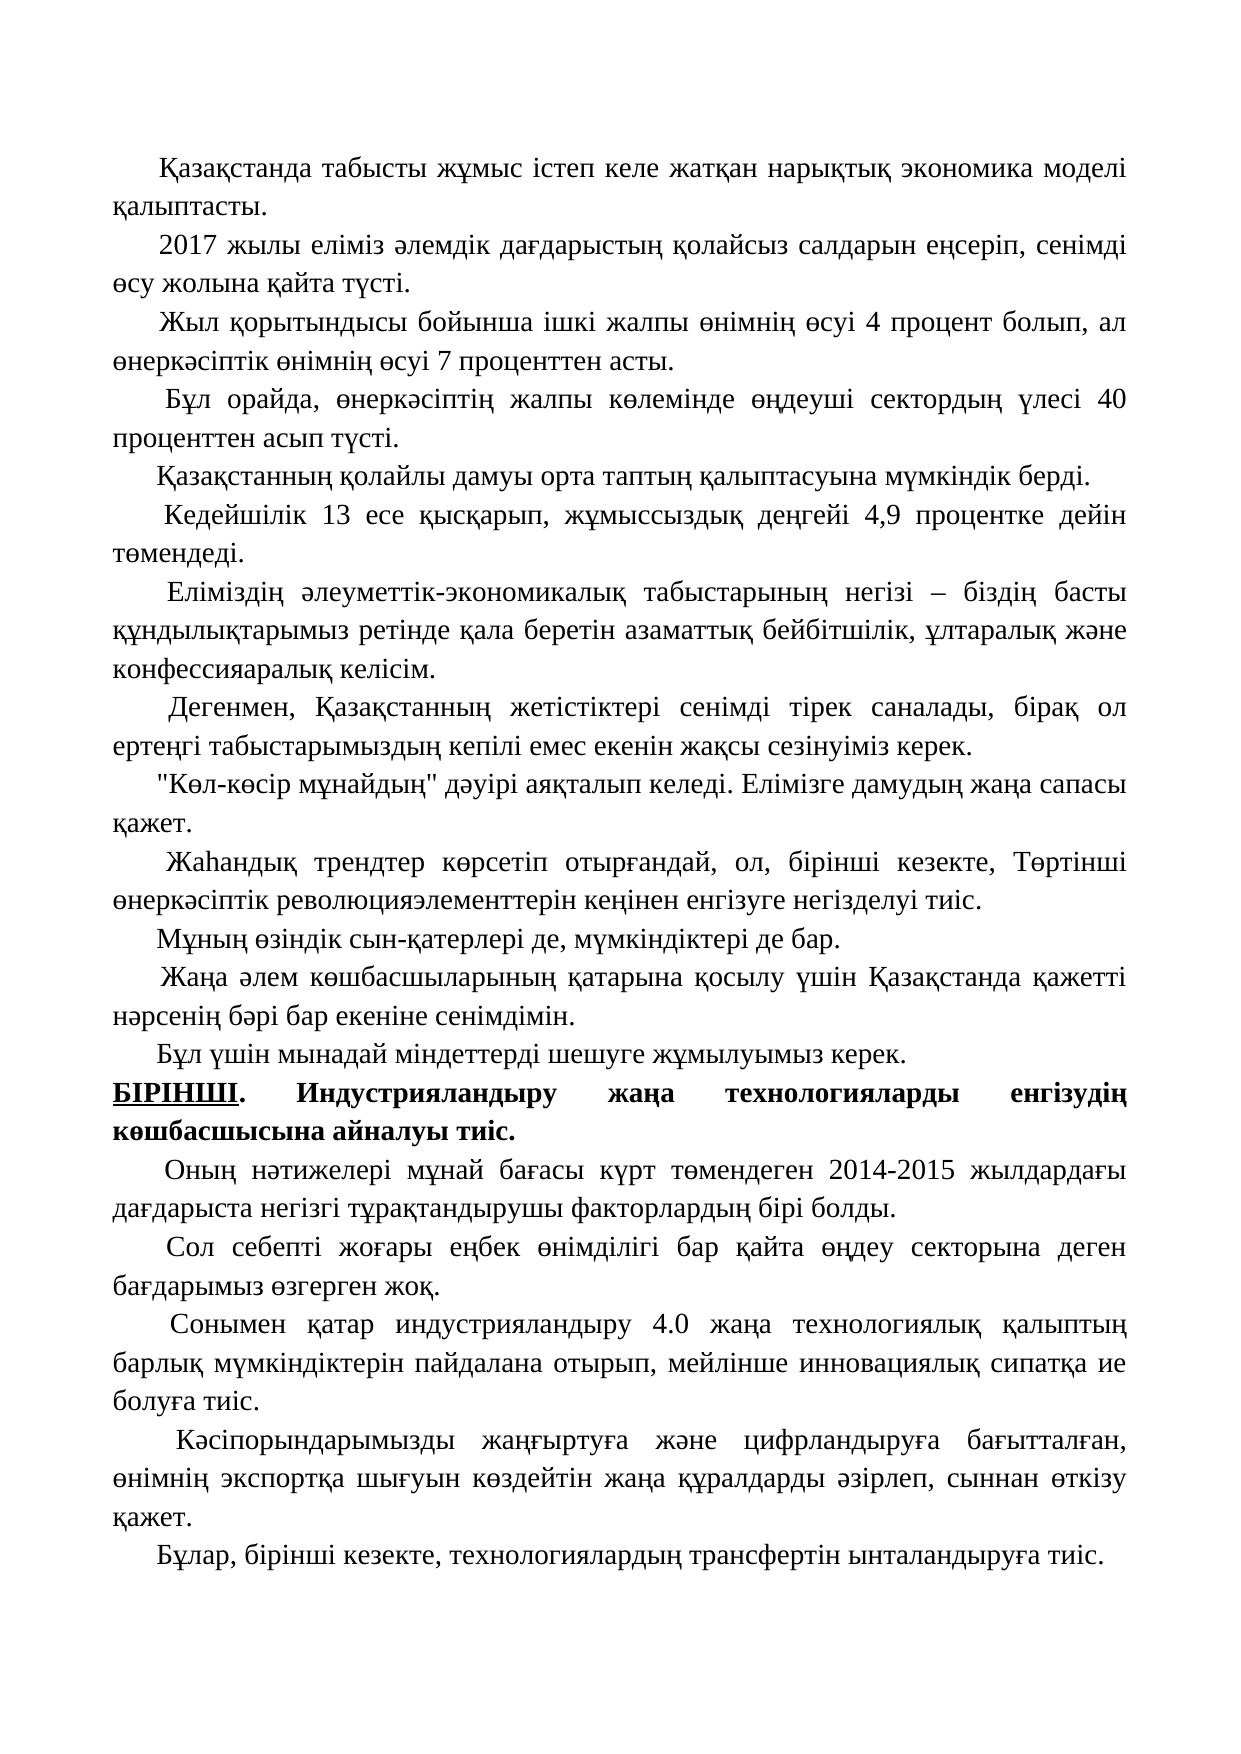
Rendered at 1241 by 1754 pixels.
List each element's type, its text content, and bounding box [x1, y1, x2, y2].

text Сол себепті жоғары еңбек өнімділігі бар қайта өңдеу секторына деген бағдарымыз өзгерген жоқ. [112, 1229, 1128, 1301]
text Сонымен қатар индустрияландыру 4.0 жаңа технологиялық қалыптың барлық мүмкіндіктерін пайдалана отырып, мейлінше инновациялық сипатқа ие болуға тиіс. [112, 1306, 1128, 1417]
text Жыл қорытындысы бойынша ішкі жалпы өнімнің өсуі 4 процент болып, ал өнеркәсіптік өнімнің өсуі 7 проценттен асты. [112, 304, 1128, 376]
text Жаңа әлем көшбасшыларының қатарына қосылу үшін Қазақстанда қажетті нәрсенің бәрі бар екеніне сенімдімін. [112, 959, 1128, 1031]
text 2017 жылы еліміз әлемдік дағдарыстың қолайсыз салдарын еңсеріп, сенімді өсу жолына қайта түсті. [112, 227, 1128, 299]
text Жаһандық трендтер көрсетіп отырғандай, ол, бірінші кезекте, Төртінші өнеркәсіптік революцияэлементтерін кеңінен енгізуге негізделуі тиіс. [112, 844, 1128, 916]
text Бұлар, бірінші кезекте, технологиялардың трансфертін ынталандыруға тиіс. [112, 1537, 1128, 1571]
text Бұл үшін мынадай міндеттерді шешуге жұмылуымыз керек. [112, 1036, 1128, 1070]
text Қазақстанда табысты жұмыс істеп келе жатқан нарықтық экономика моделі қалыптасты. [112, 150, 1128, 222]
text Мұның өзіндік сын-қатерлері де, мүмкіндіктері де бар. [112, 921, 1128, 954]
text Қазақстанның қолайлы дамуы орта таптың қалыптасуына мүмкіндік берді. [112, 458, 1128, 492]
text БІРІНШІ. Индустрияландыру жаңа технологияларды енгізудің көшбасшысына айналуы тиіс. [112, 1075, 1128, 1147]
text Бұл орайда, өнеркәсіптің жалпы көлемінде өңдеуші сектордың үлесі 40 проценттен асып түсті. [112, 381, 1128, 453]
text Кедейшілік 13 есе қысқарып, жұмыссыздық деңгейі 4,9 процентке дейін төмендеді. [112, 497, 1128, 569]
text Оның нәтижелері мұнай бағасы күрт төмендеген 2014-2015 жылдардағы дағдарыста негізгі тұрақтандырушы факторлардың бірі болды. [112, 1152, 1128, 1224]
text Еліміздің әлеуметтік-экономикалық табыстарының негізі – біздің басты құндылықтарымыз ретінде қала беретін азаматтық бейбітшілік, ұлтаралық және конфессияаралық келісім. [112, 574, 1128, 684]
text Кәсіпорындарымызды жаңғыртуға және цифрландыруға бағытталған, өнімнің экспортқа шығуын көздейтін жаңа құралдарды әзірлеп, сыннан өткізу қажет. [112, 1422, 1128, 1532]
text Дегенмен, Қазақстанның жетістіктері сенімді тірек саналады, бірақ ол ертеңгі табыстарымыздың кепілі емес екенін жақсы сезінуіміз керек. [112, 689, 1128, 762]
text "Көл-көсір мұнайдың" дәуірі аяқталып келеді. Елімізге дамудың жаңа сапасы қажет. [112, 767, 1128, 839]
